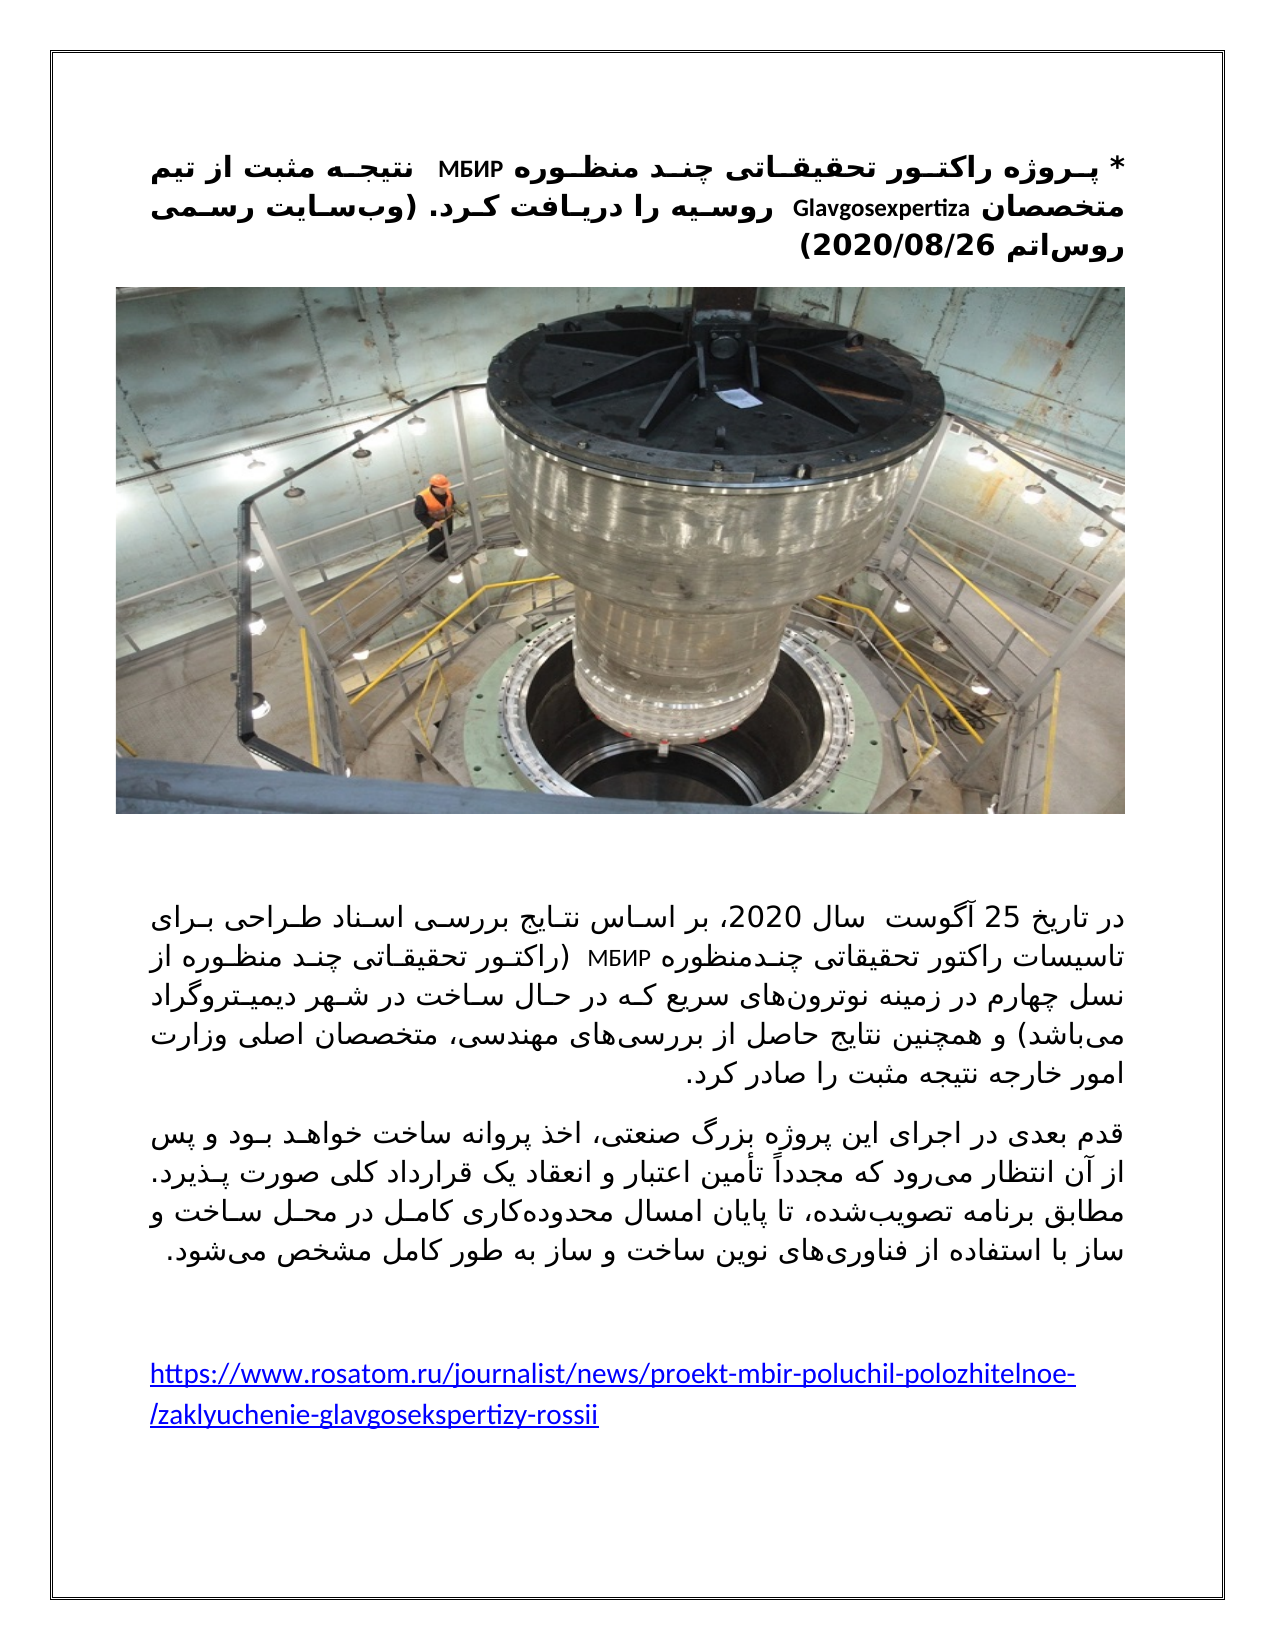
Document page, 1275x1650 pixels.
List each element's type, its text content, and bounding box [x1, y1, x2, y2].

text https://www.rosatom.ru/journalist/news/proekt-mbir-poluchil-polozhitelnoe-zaklyuchenie-glavgosekspertizy-rossii/ [150, 1355, 1125, 1431]
text * پروژه راکتور تحقیقاتی چند منظوره МБИР نتیجه مثبت از تیم متخصصان Glavgosexpertiza روسیه را دریافت کرد. (وب‌سایت رسمی روس‌اتم 2020/08/26) [150, 150, 1125, 262]
picture [115, 287, 1125, 814]
text قدم بعدی در اجرای این پروژه بزرگ صنعتی، اخذ پروانه ساخت خواهد بود و پس از آن انتظار می‌رود که مجدداً تأمین اعتبار و انعقاد یک قرارداد کلی صورت پذیرد. مطابق برنامه تصویب‌شده، تا پایان امسال محدوده‌کاری كامل در محل ساخت و ساز با استفاده از فناوری‌های نوین ساخت و ساز به طور كامل مشخص می‌شود. [150, 1116, 1125, 1267]
text در تاریخ 25 آگوست سال 2020، بر اساس نتایج بررسی اسناد طراحی برای تاسیسات راکتور تحقیقاتی چند‌منظوره МБИР (راکتور تحقیقاتی چند منظوره از نسل چهارم در زمینه نوترون‌های سریع که در حال ساخت در شهر دیمیتروگراد می‌باشد) و همچنین نتایج حاصل از بررسی‌های مهندسی، متخصصان اصلی وزارت امور خارجه نتیجه مثبت را صادر کرد. [150, 901, 1125, 1091]
